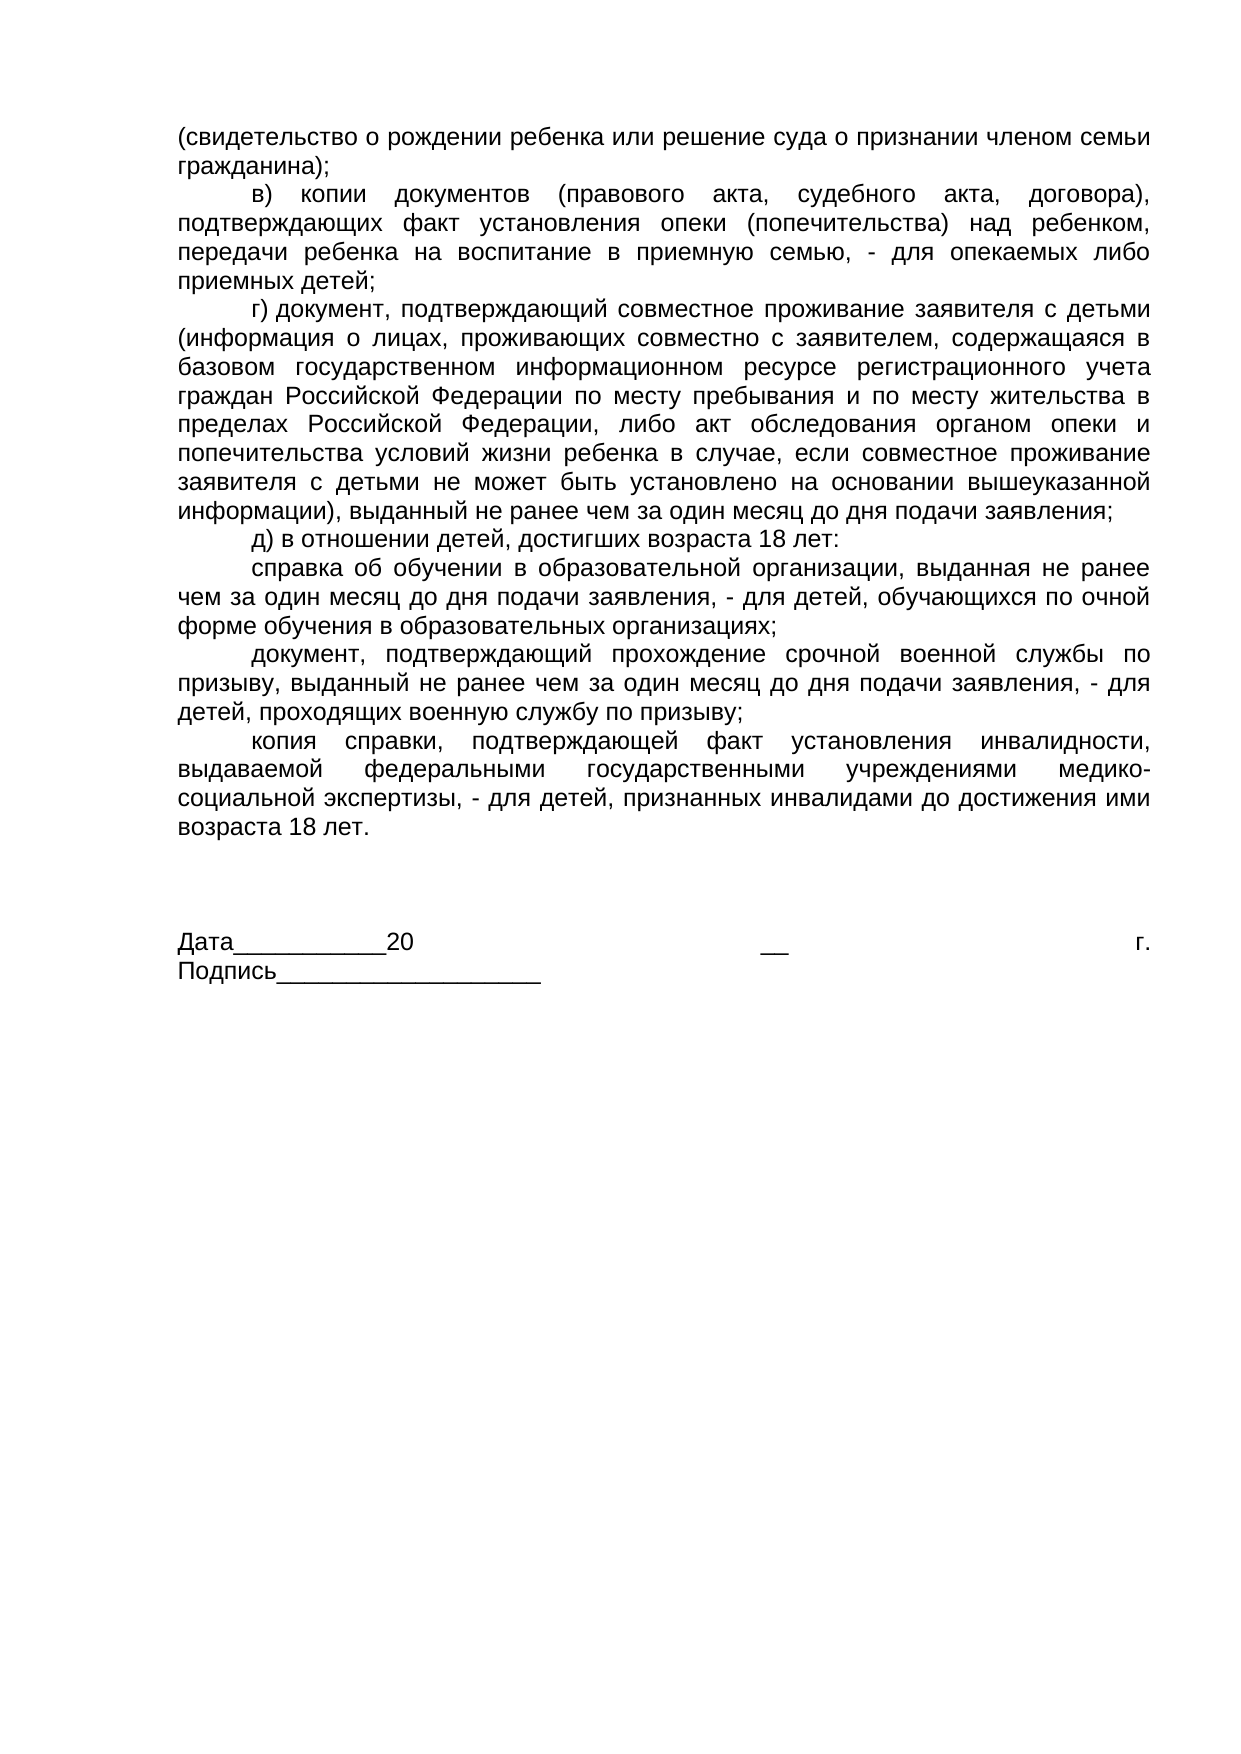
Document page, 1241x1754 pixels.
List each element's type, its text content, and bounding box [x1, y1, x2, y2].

text копия справки, подтверждающей факт установления инвалидности, выдаваемой федеральными государственными учреждениями медико-социальной экспертизы, - для детей, признанных инвалидами до достижения ими возраста 18 лет. [177, 726, 1152, 841]
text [177, 122, 1152, 179]
text документ, подтверждающий прохождение срочной военной службы по призыву, выданный не ранее чем за один месяц до дня подачи заявления, - для детей, проходящих военную службу по призыву; [177, 639, 1152, 726]
text Дата___________20 __ г. Подпись___________________ [177, 927, 1152, 984]
text в) копии документов (правового акта, судебного акта, договора), подтверждающих факт установления опеки (попечительства) над ребенком, передачи ребенка на воспитание в приемную семью, - для опекаемых либо приемных детей; [177, 179, 1152, 294]
text справка об обучении в образовательной организации, выданная не ранее чем за один месяц до дня подачи заявления, - для детей, обучающихся по очной форме обучения в образовательных организациях; [177, 553, 1152, 639]
text г) документ, подтверждающий совместное проживание заявителя с детьми (информация о лицах, проживающих совместно с заявителем, содержащаяся в базовом государственном информационном ресурсе регистрационного учета граждан Российской Федерации по месту пребывания и по месту жительства в пределах Российской Федерации, либо акт обследования органом опеки и попечительства условий жизни ребенка в случае, если совместное проживание заявителя с детьми не может быть установлено на основании вышеуказанной информации), выданный не ранее чем за один месяц до дня подачи заявления; [177, 294, 1152, 524]
text д) в отношении детей, достигших возраста 18 лет: [177, 524, 1152, 553]
